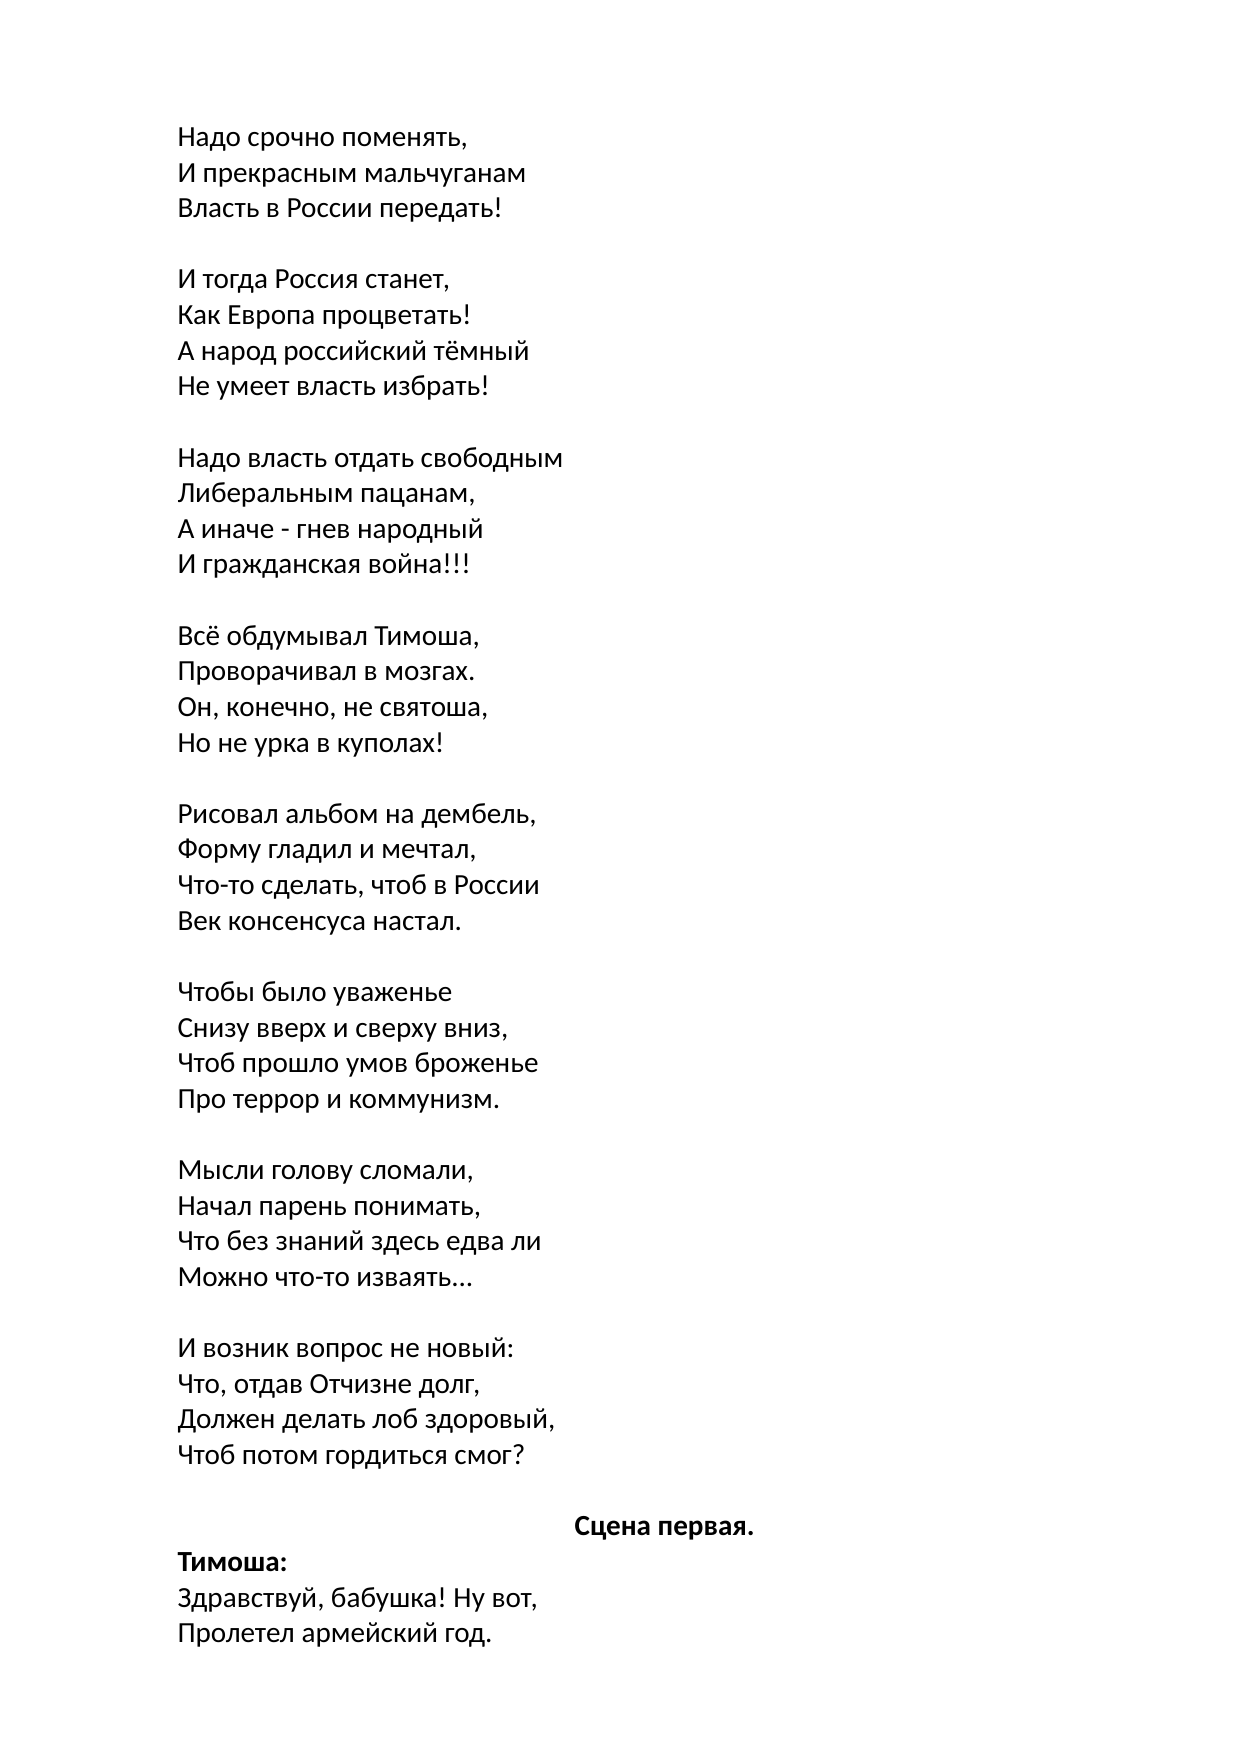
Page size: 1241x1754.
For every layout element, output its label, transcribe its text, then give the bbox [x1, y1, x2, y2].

text Чтоб потом гордиться смог? [177, 1436, 1152, 1472]
text Всё обдумывал Тимоша, [177, 617, 1152, 652]
text И возник вопрос не новый: [177, 1329, 1152, 1365]
text Либеральным пацанам, [177, 474, 1152, 510]
text Как Европа процветать! [177, 296, 1152, 332]
text Должен делать лоб здоровый, [177, 1401, 1152, 1436]
text Здравствуй, бабушка! Ну вот, [177, 1579, 1152, 1614]
text А народ российский тёмный [177, 332, 1152, 367]
text Чтоб прошло умов броженье [177, 1044, 1152, 1080]
text Власть в России передать! [177, 189, 1152, 225]
text А иначе - гнев народный [177, 510, 1152, 546]
text Не умеет власть избрать! [177, 367, 1152, 403]
text Надо срочно поменять, [177, 118, 1152, 154]
text Что-то сделать, чтоб в России [177, 866, 1152, 902]
text И тогда Россия станет, [177, 261, 1152, 296]
text Сцена первая. [177, 1507, 1152, 1543]
text Мысли голову сломали, [177, 1151, 1152, 1187]
text И прекрасным мальчуганам [177, 154, 1152, 189]
text Форму гладил и мечтал, [177, 831, 1152, 866]
text Пролетел армейский год. [177, 1614, 1152, 1650]
text Проворачивал в мозгах. [177, 652, 1152, 688]
text Что без знаний здесь едва ли [177, 1222, 1152, 1258]
text Тимоша: [177, 1543, 1152, 1579]
text Но не урка в куполах! [177, 724, 1152, 759]
text Что, отдав Отчизне долг, [177, 1365, 1152, 1401]
text Век консенсуса настал. [177, 902, 1152, 937]
text Можно что-то изваять... [177, 1258, 1152, 1294]
text Чтобы было уваженье [177, 973, 1152, 1009]
text И гражданская война!!! [177, 546, 1152, 581]
text Начал парень понимать, [177, 1187, 1152, 1222]
text Снизу вверх и сверху вниз, [177, 1009, 1152, 1044]
text Про террор и коммунизм. [177, 1080, 1152, 1116]
text Он, конечно, не святоша, [177, 688, 1152, 724]
text Рисовал альбом на дембель, [177, 795, 1152, 831]
text Надо власть отдать свободным [177, 439, 1152, 474]
